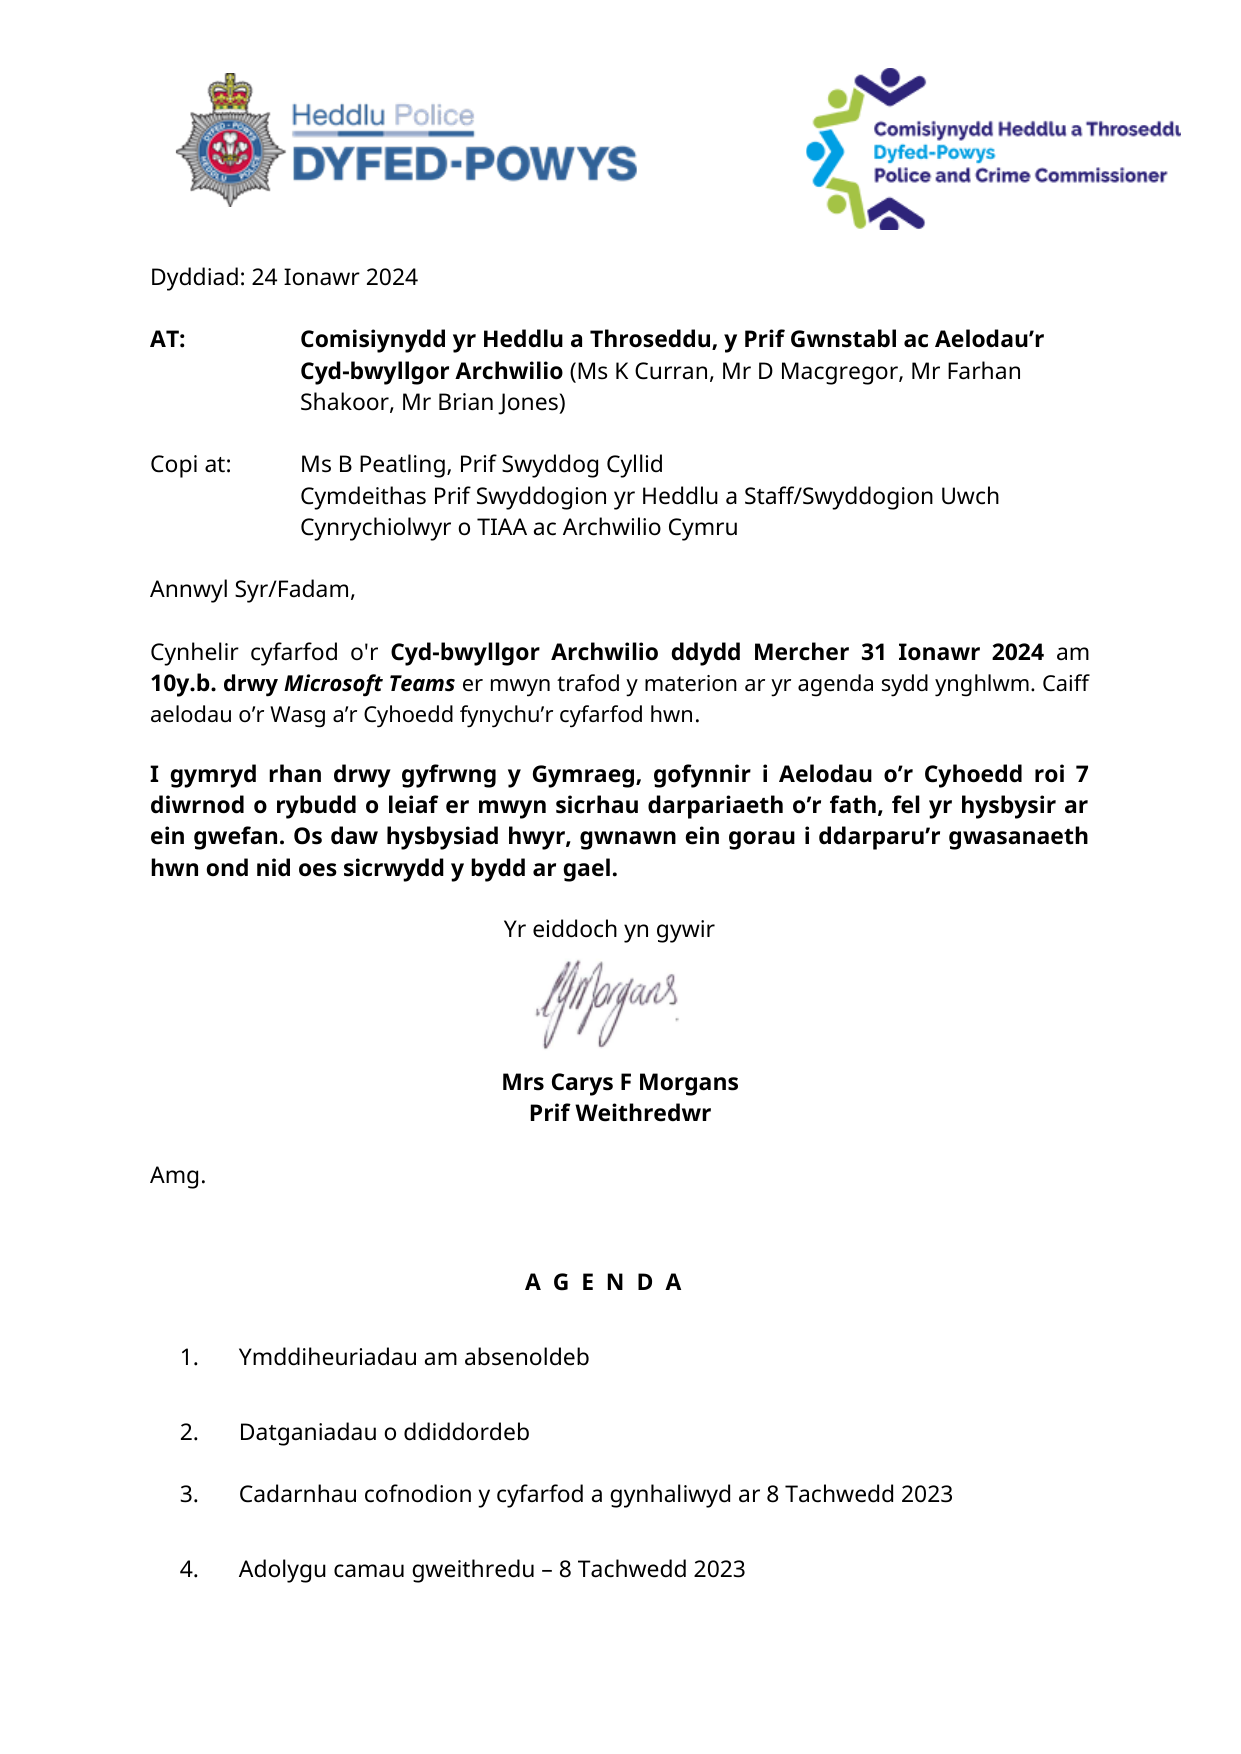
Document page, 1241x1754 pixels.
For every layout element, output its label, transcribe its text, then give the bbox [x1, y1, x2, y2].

subtitle Mrs Carys F Morgans [150, 1066, 1090, 1097]
text Copi at: Ms B Peatling, Prif Swyddog Cyllid [150, 448, 1090, 480]
picture [518, 943, 701, 1066]
text Yr eiddoch yn gywir [150, 912, 1069, 944]
text Dyddiad: 24 Ionawr 2024 [150, 261, 1090, 292]
subtitle A G E N D A [525, 1266, 1090, 1297]
picture [806, 68, 1181, 230]
list Datganiadau o ddiddordeb [179, 1416, 1090, 1447]
picture [175, 73, 637, 207]
text Cynhelir cyfarfod o'r Cyd-bwyllgor Archwilio ddydd Mercher 31 Ionawr 2024 am 10y.b. drwy Microsoft Teams er mwyn trafod y materion ar yr agenda sydd ynghlwm. Caiff aelodau o’r Wasg a’r Cyhoedd fynychu’r cyfarfod hwn. [150, 636, 1090, 730]
text Amg. [150, 1159, 1090, 1191]
list Ymddiheuriadau am absenoldeb [179, 1341, 1090, 1372]
text Annwyl Syr/Fadam, [150, 573, 1090, 605]
list Adolygu camau gweithredu – 8 Tachwedd 2023 [179, 1553, 1090, 1584]
list Cadarnhau cofnodion y cyfarfod a gynhaliwyd ar 8 Tachwedd 2023 [179, 1478, 1090, 1509]
text Cynrychiolwyr o TIAA ac Archwilio Cymru [150, 511, 1090, 542]
text Prif Weithredwr [150, 1097, 1090, 1128]
text Cymdeithas Prif Swyddogion yr Heddlu a Staff/Swyddogion Uwch [225, 480, 1090, 511]
subtitle AT: Comisiynydd yr Heddlu a Throseddu, y Prif Gwnstabl ac Aelodau’r Cyd-bwyllgor Archwilio (Ms K Curran, Mr D Macgregor, Mr Farhan Shakoor, Mr Brian Jones) [150, 323, 1090, 417]
text I gymryd rhan drwy gyfrwng y Gymraeg, gofynnir i Aelodau o’r Cyhoedd roi 7 diwrnod o rybudd o leiaf er mwyn sicrhau darpariaeth o’r fath, fel yr hysbysir ar ein gwefan. Os daw hysbysiad hwyr, gwnawn ein gorau i ddarparu’r gwasanaeth hwn ond nid oes sicrwydd y bydd ar gael. [150, 758, 1090, 883]
